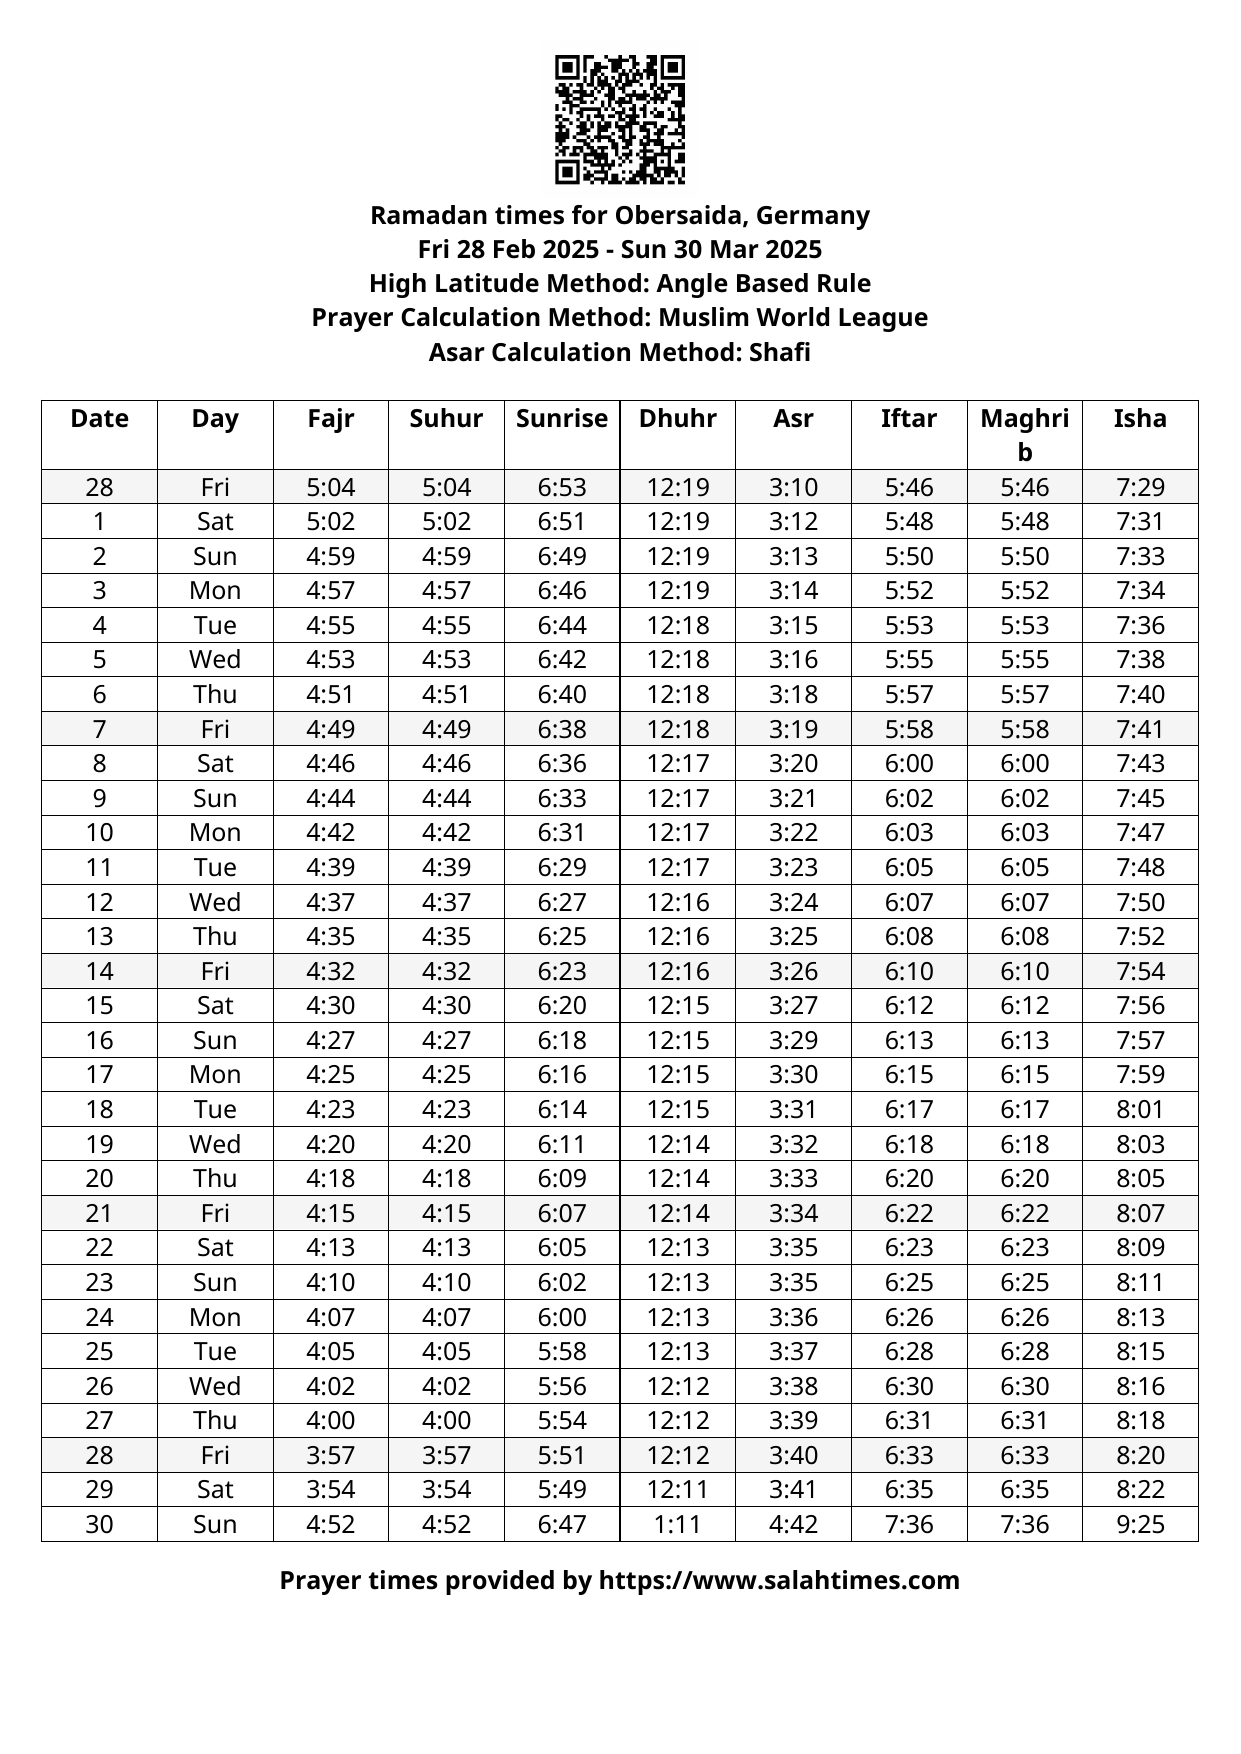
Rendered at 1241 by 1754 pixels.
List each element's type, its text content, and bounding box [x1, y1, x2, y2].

table_cell 3:16 [736, 643, 851, 676]
table_cell 5:57 [852, 677, 967, 711]
table_cell 5:04 [389, 470, 504, 503]
table_cell 4:52 [274, 1507, 388, 1541]
table_cell 3:27 [736, 989, 851, 1022]
table_cell 4:07 [274, 1300, 388, 1333]
table_cell 4:20 [389, 1127, 504, 1160]
table_cell 5:48 [852, 504, 967, 538]
table_cell 22 [42, 1231, 157, 1264]
table_cell 3:10 [736, 470, 851, 503]
text Asar Calculation Method: Shafi [42, 334, 1198, 368]
table_cell 5:52 [968, 574, 1082, 607]
table_cell 2 [42, 539, 157, 572]
table_cell 4:51 [274, 677, 388, 711]
table_cell 6:36 [505, 746, 619, 780]
table_cell 5:58 [968, 712, 1082, 745]
table_cell 6:11 [505, 1127, 619, 1160]
table_cell Sun [158, 781, 273, 814]
table_cell 6:20 [505, 989, 619, 1022]
table_cell Mon [158, 1058, 273, 1091]
table_cell 3:32 [736, 1127, 851, 1160]
table_cell Tue [158, 850, 273, 884]
table_cell Wed [158, 1127, 273, 1160]
table_cell 12:15 [621, 1023, 735, 1057]
table_header Dhuhr [621, 401, 735, 469]
table_cell 6:20 [852, 1161, 967, 1195]
table_cell 6:25 [505, 919, 619, 953]
table_cell Sun [158, 1023, 273, 1057]
table_cell 4:46 [389, 746, 504, 780]
table_cell 4:00 [274, 1404, 388, 1437]
table_cell 6:16 [505, 1058, 619, 1091]
table_cell 3:36 [736, 1300, 851, 1333]
table_cell Fri [158, 712, 273, 745]
table_cell 3:12 [736, 504, 851, 538]
table_cell 3:35 [736, 1231, 851, 1264]
table_cell 4:46 [274, 746, 388, 780]
table_cell 4:51 [389, 677, 504, 711]
table_cell 4:57 [389, 574, 504, 607]
table_cell 8:18 [1083, 1404, 1198, 1437]
table_cell 6:31 [968, 1404, 1082, 1437]
table_cell 28 [42, 470, 157, 503]
table_cell 9 [42, 781, 157, 814]
table_header Suhur [389, 401, 504, 469]
table_cell 4:13 [274, 1231, 388, 1264]
table_cell 4:57 [274, 574, 388, 607]
table_cell 3:14 [736, 574, 851, 607]
table_header Isha [1083, 401, 1198, 469]
table_cell 6:18 [852, 1127, 967, 1160]
table_cell 7:48 [1083, 850, 1198, 884]
table_cell 4:53 [274, 643, 388, 676]
table_cell 4:05 [389, 1334, 504, 1368]
table_cell 6:13 [852, 1023, 967, 1057]
table_cell 1 [42, 504, 157, 538]
table_cell 3:37 [736, 1334, 851, 1368]
table_cell Sun [158, 1507, 273, 1541]
table_cell 4:27 [274, 1023, 388, 1057]
table_cell 8:15 [1083, 1334, 1198, 1368]
table_cell 25 [42, 1334, 157, 1368]
table_cell 4:10 [389, 1265, 504, 1299]
table_cell 12:19 [621, 470, 735, 503]
table_cell 5:46 [852, 470, 967, 503]
table_cell 7:29 [1083, 470, 1198, 503]
table_cell 4:13 [389, 1231, 504, 1264]
table_cell 15 [42, 989, 157, 1022]
table_cell 8:22 [1083, 1473, 1198, 1506]
table_cell Sun [158, 1265, 273, 1299]
table_cell 12:19 [621, 574, 735, 607]
table_cell 6:42 [505, 643, 619, 676]
table_cell 7:31 [1083, 504, 1198, 538]
table_cell 5:04 [274, 470, 388, 503]
table_cell 6:35 [852, 1473, 967, 1506]
table_header Day [158, 401, 273, 469]
table_cell 5:57 [968, 677, 1082, 711]
table_cell 3:40 [736, 1438, 851, 1472]
table_cell 8:16 [1083, 1369, 1198, 1402]
table_cell 4:25 [274, 1058, 388, 1091]
table_cell 3:57 [274, 1438, 388, 1472]
table_cell 12:14 [621, 1127, 735, 1160]
table_cell 3:19 [736, 712, 851, 745]
table_cell 3:20 [736, 746, 851, 780]
table_cell 6:08 [852, 919, 967, 953]
table_cell 12:13 [621, 1265, 735, 1299]
table_cell 12:13 [621, 1300, 735, 1333]
table_cell 12:17 [621, 850, 735, 884]
table_cell 12:17 [621, 816, 735, 849]
table_cell 6:33 [968, 1438, 1082, 1472]
table_cell 4 [42, 608, 157, 642]
table_cell 6:00 [968, 746, 1082, 780]
table_cell 8 [42, 746, 157, 780]
table_cell 6:18 [968, 1127, 1082, 1160]
table_cell 5:46 [968, 470, 1082, 503]
table_cell 3:41 [736, 1473, 851, 1506]
table_cell 26 [42, 1369, 157, 1402]
table_cell Sat [158, 989, 273, 1022]
table_cell 6:13 [968, 1023, 1082, 1057]
table_cell 6:28 [852, 1334, 967, 1368]
table_cell 7:36 [1083, 608, 1198, 642]
table_cell 8:20 [1083, 1438, 1198, 1472]
table_cell 6 [42, 677, 157, 711]
table_cell 6:31 [505, 816, 619, 849]
table_cell 12:17 [621, 746, 735, 780]
table_cell 6:23 [505, 954, 619, 987]
table_cell 12:18 [621, 712, 735, 745]
table_cell 16 [42, 1023, 157, 1057]
table_cell 3:24 [736, 885, 851, 918]
table_cell 3:25 [736, 919, 851, 953]
table_header Maghrib [968, 401, 1082, 469]
table_cell 3:35 [736, 1265, 851, 1299]
table_cell 4:18 [389, 1161, 504, 1195]
table_cell 6:07 [505, 1196, 619, 1229]
table_cell 7:52 [1083, 919, 1198, 953]
table_cell 6:26 [852, 1300, 967, 1333]
table_cell 4:44 [389, 781, 504, 814]
table_cell 3:39 [736, 1404, 851, 1437]
table_cell 3:22 [736, 816, 851, 849]
table_cell 28 [42, 1438, 157, 1472]
table_cell 7:33 [1083, 539, 1198, 572]
table_cell 7:41 [1083, 712, 1198, 745]
table_cell 6:17 [852, 1092, 967, 1126]
table_cell 6:05 [505, 1231, 619, 1264]
table_cell Fri [158, 954, 273, 987]
table_cell 7:36 [968, 1507, 1082, 1541]
table_cell 6:14 [505, 1092, 619, 1126]
text Ramadan times for Obersaida, Germany [42, 198, 1198, 232]
table_cell 12:16 [621, 885, 735, 918]
table_cell Fri [158, 1196, 273, 1229]
table_cell 7:45 [1083, 781, 1198, 814]
table_header Asr [736, 401, 851, 469]
table_cell 5:50 [968, 539, 1082, 572]
table_cell 3:13 [736, 539, 851, 572]
table_cell 7:56 [1083, 989, 1198, 1022]
table_cell 7:59 [1083, 1058, 1198, 1091]
table_cell 6:07 [852, 885, 967, 918]
table_cell 6:25 [852, 1265, 967, 1299]
table_cell 5:58 [852, 712, 967, 745]
table_cell 18 [42, 1092, 157, 1126]
table_cell 4:42 [389, 816, 504, 849]
text Fri 28 Feb 2025 - Sun 30 Mar 2025 [42, 232, 1198, 266]
table_cell Sat [158, 1231, 273, 1264]
table_cell 11 [42, 850, 157, 884]
table_cell 7:54 [1083, 954, 1198, 987]
table_cell Mon [158, 1300, 273, 1333]
table_cell 6:03 [852, 816, 967, 849]
table_cell 6:35 [968, 1473, 1082, 1506]
table_cell 6:46 [505, 574, 619, 607]
table_cell 3:30 [736, 1058, 851, 1091]
table_cell 6:07 [968, 885, 1082, 918]
table_cell 7:50 [1083, 885, 1198, 918]
table_cell 12:18 [621, 643, 735, 676]
table_cell 5:48 [968, 504, 1082, 538]
table_cell 4:35 [389, 919, 504, 953]
table_cell Tue [158, 1334, 273, 1368]
table_cell 6:25 [968, 1265, 1082, 1299]
table_cell 4:37 [274, 885, 388, 918]
table_cell 8:07 [1083, 1196, 1198, 1229]
table_cell 4:44 [274, 781, 388, 814]
table_cell 12:16 [621, 919, 735, 953]
table_cell 6:29 [505, 850, 619, 884]
table_cell 6:51 [505, 504, 619, 538]
table_cell Fri [158, 1438, 273, 1472]
table_header Date [42, 401, 157, 469]
table_cell 4:05 [274, 1334, 388, 1368]
table_cell 4:39 [389, 850, 504, 884]
table_cell 6:23 [852, 1231, 967, 1264]
table_cell 5:02 [389, 504, 504, 538]
table_cell 6:31 [852, 1404, 967, 1437]
table_cell 8:13 [1083, 1300, 1198, 1333]
table_cell 4:42 [736, 1507, 851, 1541]
table_cell 12:14 [621, 1196, 735, 1229]
table_cell 6:02 [852, 781, 967, 814]
table_cell 6:10 [968, 954, 1082, 987]
table_cell 6:02 [505, 1265, 619, 1299]
table_cell 12:12 [621, 1404, 735, 1437]
table_cell 12:12 [621, 1438, 735, 1472]
table_cell Sat [158, 504, 273, 538]
table_cell 12:12 [621, 1369, 735, 1402]
table_cell 4:07 [389, 1300, 504, 1333]
table_cell 8:01 [1083, 1092, 1198, 1126]
table_cell 12:17 [621, 781, 735, 814]
table_cell 6:00 [852, 746, 967, 780]
table_cell 20 [42, 1161, 157, 1195]
table_cell 6:05 [968, 850, 1082, 884]
table_cell 12:19 [621, 539, 735, 572]
table_cell 4:59 [274, 539, 388, 572]
table_cell 3:29 [736, 1023, 851, 1057]
table_cell 5:58 [505, 1334, 619, 1368]
table_cell 3:33 [736, 1161, 851, 1195]
table_cell 6:17 [968, 1092, 1082, 1126]
table_cell 4:23 [389, 1092, 504, 1126]
table_cell 6:28 [968, 1334, 1082, 1368]
table_cell 6:12 [968, 989, 1082, 1022]
table_cell 6:08 [968, 919, 1082, 953]
table_cell 8:05 [1083, 1161, 1198, 1195]
table_cell 6:22 [968, 1196, 1082, 1229]
text Prayer times provided by https://www.salahtimes.com [42, 1563, 1198, 1597]
table_cell 4:32 [274, 954, 388, 987]
table_cell 3:23 [736, 850, 851, 884]
table_cell 24 [42, 1300, 157, 1333]
table_cell 6:33 [505, 781, 619, 814]
table_cell 5:53 [852, 608, 967, 642]
table_cell 6:15 [852, 1058, 967, 1091]
table_cell Mon [158, 816, 273, 849]
table_cell 6:20 [968, 1161, 1082, 1195]
table_cell 10 [42, 816, 157, 849]
table_cell 4:32 [389, 954, 504, 987]
table_cell 12:13 [621, 1231, 735, 1264]
table_cell 6:02 [968, 781, 1082, 814]
table_cell 4:15 [274, 1196, 388, 1229]
table_cell 6:30 [968, 1369, 1082, 1402]
table_cell 4:49 [274, 712, 388, 745]
table_cell Thu [158, 1161, 273, 1195]
table_cell Thu [158, 919, 273, 953]
table_cell 4:30 [274, 989, 388, 1022]
table_cell 4:37 [389, 885, 504, 918]
table_cell 4:55 [274, 608, 388, 642]
table_cell Thu [158, 1404, 273, 1437]
table_cell 12:13 [621, 1334, 735, 1368]
table_cell 3:26 [736, 954, 851, 987]
table_cell Wed [158, 1369, 273, 1402]
table_cell 4:10 [274, 1265, 388, 1299]
table_cell 6:44 [505, 608, 619, 642]
table_cell 4:25 [389, 1058, 504, 1091]
table_cell 6:23 [968, 1231, 1082, 1264]
table_cell 6:15 [968, 1058, 1082, 1091]
table_cell 6:30 [852, 1369, 967, 1402]
table_cell 9:25 [1083, 1507, 1198, 1541]
table_cell 21 [42, 1196, 157, 1229]
table_cell Sat [158, 746, 273, 780]
table_cell 3:38 [736, 1369, 851, 1402]
table_cell 13 [42, 919, 157, 953]
table_header Iftar [852, 401, 967, 469]
table_cell 6:33 [852, 1438, 967, 1472]
table_cell 7:34 [1083, 574, 1198, 607]
table_cell 5:52 [852, 574, 967, 607]
table_cell 4:52 [389, 1507, 504, 1541]
table_cell 4:00 [389, 1404, 504, 1437]
table_cell 12:14 [621, 1161, 735, 1195]
table_cell 12:18 [621, 608, 735, 642]
table_cell Tue [158, 1092, 273, 1126]
table_cell 5:55 [968, 643, 1082, 676]
table_cell 29 [42, 1473, 157, 1506]
table_cell 6:12 [852, 989, 967, 1022]
table_cell 4:49 [389, 712, 504, 745]
table_cell 5:02 [274, 504, 388, 538]
table_cell 7:40 [1083, 677, 1198, 711]
table_cell 8:09 [1083, 1231, 1198, 1264]
table_cell 4:55 [389, 608, 504, 642]
table_cell 4:20 [274, 1127, 388, 1160]
table_cell 12:16 [621, 954, 735, 987]
table_cell 12:15 [621, 1058, 735, 1091]
table_cell 1:11 [621, 1507, 735, 1541]
text Prayer Calculation Method: Muslim World League [42, 300, 1198, 334]
table_cell 12:19 [621, 504, 735, 538]
table_cell 5:51 [505, 1438, 619, 1472]
table_cell 8:03 [1083, 1127, 1198, 1160]
picture [542, 41, 699, 198]
table_cell 7:47 [1083, 816, 1198, 849]
table_cell 4:27 [389, 1023, 504, 1057]
table_header Fajr [274, 401, 388, 469]
table_cell 3:54 [274, 1473, 388, 1506]
table_cell 6:18 [505, 1023, 619, 1057]
table_cell 12:18 [621, 677, 735, 711]
table_cell 5:53 [968, 608, 1082, 642]
table_cell Thu [158, 677, 273, 711]
table_cell 5:50 [852, 539, 967, 572]
table_cell 12:15 [621, 1092, 735, 1126]
table_cell 7 [42, 712, 157, 745]
table_cell 7:43 [1083, 746, 1198, 780]
table_cell 6:53 [505, 470, 619, 503]
table_cell Wed [158, 643, 273, 676]
table_cell 5:56 [505, 1369, 619, 1402]
table_cell 14 [42, 954, 157, 987]
table_cell Tue [158, 608, 273, 642]
table_cell 6:38 [505, 712, 619, 745]
table_cell 6:03 [968, 816, 1082, 849]
table_cell 4:23 [274, 1092, 388, 1126]
table_cell 8:11 [1083, 1265, 1198, 1299]
table_cell 17 [42, 1058, 157, 1091]
table_cell 4:59 [389, 539, 504, 572]
table_cell 6:40 [505, 677, 619, 711]
table_cell 4:18 [274, 1161, 388, 1195]
table_cell 7:57 [1083, 1023, 1198, 1057]
table_cell 6:47 [505, 1507, 619, 1541]
table_cell 6:49 [505, 539, 619, 572]
table_cell 3 [42, 574, 157, 607]
table_cell 6:22 [852, 1196, 967, 1229]
table_cell 27 [42, 1404, 157, 1437]
table_cell Sat [158, 1473, 273, 1506]
table_cell Fri [158, 470, 273, 503]
table_cell 6:10 [852, 954, 967, 987]
table_cell 5:55 [852, 643, 967, 676]
table_cell 4:39 [274, 850, 388, 884]
table_cell 6:00 [505, 1300, 619, 1333]
table_cell 23 [42, 1265, 157, 1299]
table_cell 19 [42, 1127, 157, 1160]
table_cell 3:15 [736, 608, 851, 642]
table_cell Wed [158, 885, 273, 918]
table_cell Mon [158, 574, 273, 607]
text High Latitude Method: Angle Based Rule [42, 266, 1198, 300]
table_cell Sun [158, 539, 273, 572]
table_cell 3:18 [736, 677, 851, 711]
table_cell 30 [42, 1507, 157, 1541]
table_cell 12:11 [621, 1473, 735, 1506]
table_cell 4:42 [274, 816, 388, 849]
table_cell 12 [42, 885, 157, 918]
table_cell 5 [42, 643, 157, 676]
table_cell 6:27 [505, 885, 619, 918]
table_cell 12:15 [621, 989, 735, 1022]
table_cell 3:54 [389, 1473, 504, 1506]
table_cell 3:34 [736, 1196, 851, 1229]
table_cell 4:02 [274, 1369, 388, 1402]
table_cell 6:09 [505, 1161, 619, 1195]
table_cell 4:02 [389, 1369, 504, 1402]
table_cell 3:57 [389, 1438, 504, 1472]
table_cell 7:36 [852, 1507, 967, 1541]
table_header Sunrise [505, 401, 619, 469]
table_cell 4:35 [274, 919, 388, 953]
table_cell 6:05 [852, 850, 967, 884]
table_cell 5:54 [505, 1404, 619, 1437]
table_cell 4:30 [389, 989, 504, 1022]
table_cell 6:26 [968, 1300, 1082, 1333]
table_cell 3:31 [736, 1092, 851, 1126]
table_cell 7:38 [1083, 643, 1198, 676]
table_cell 5:49 [505, 1473, 619, 1506]
table_cell 4:53 [389, 643, 504, 676]
table_cell 3:21 [736, 781, 851, 814]
table_cell 4:15 [389, 1196, 504, 1229]
